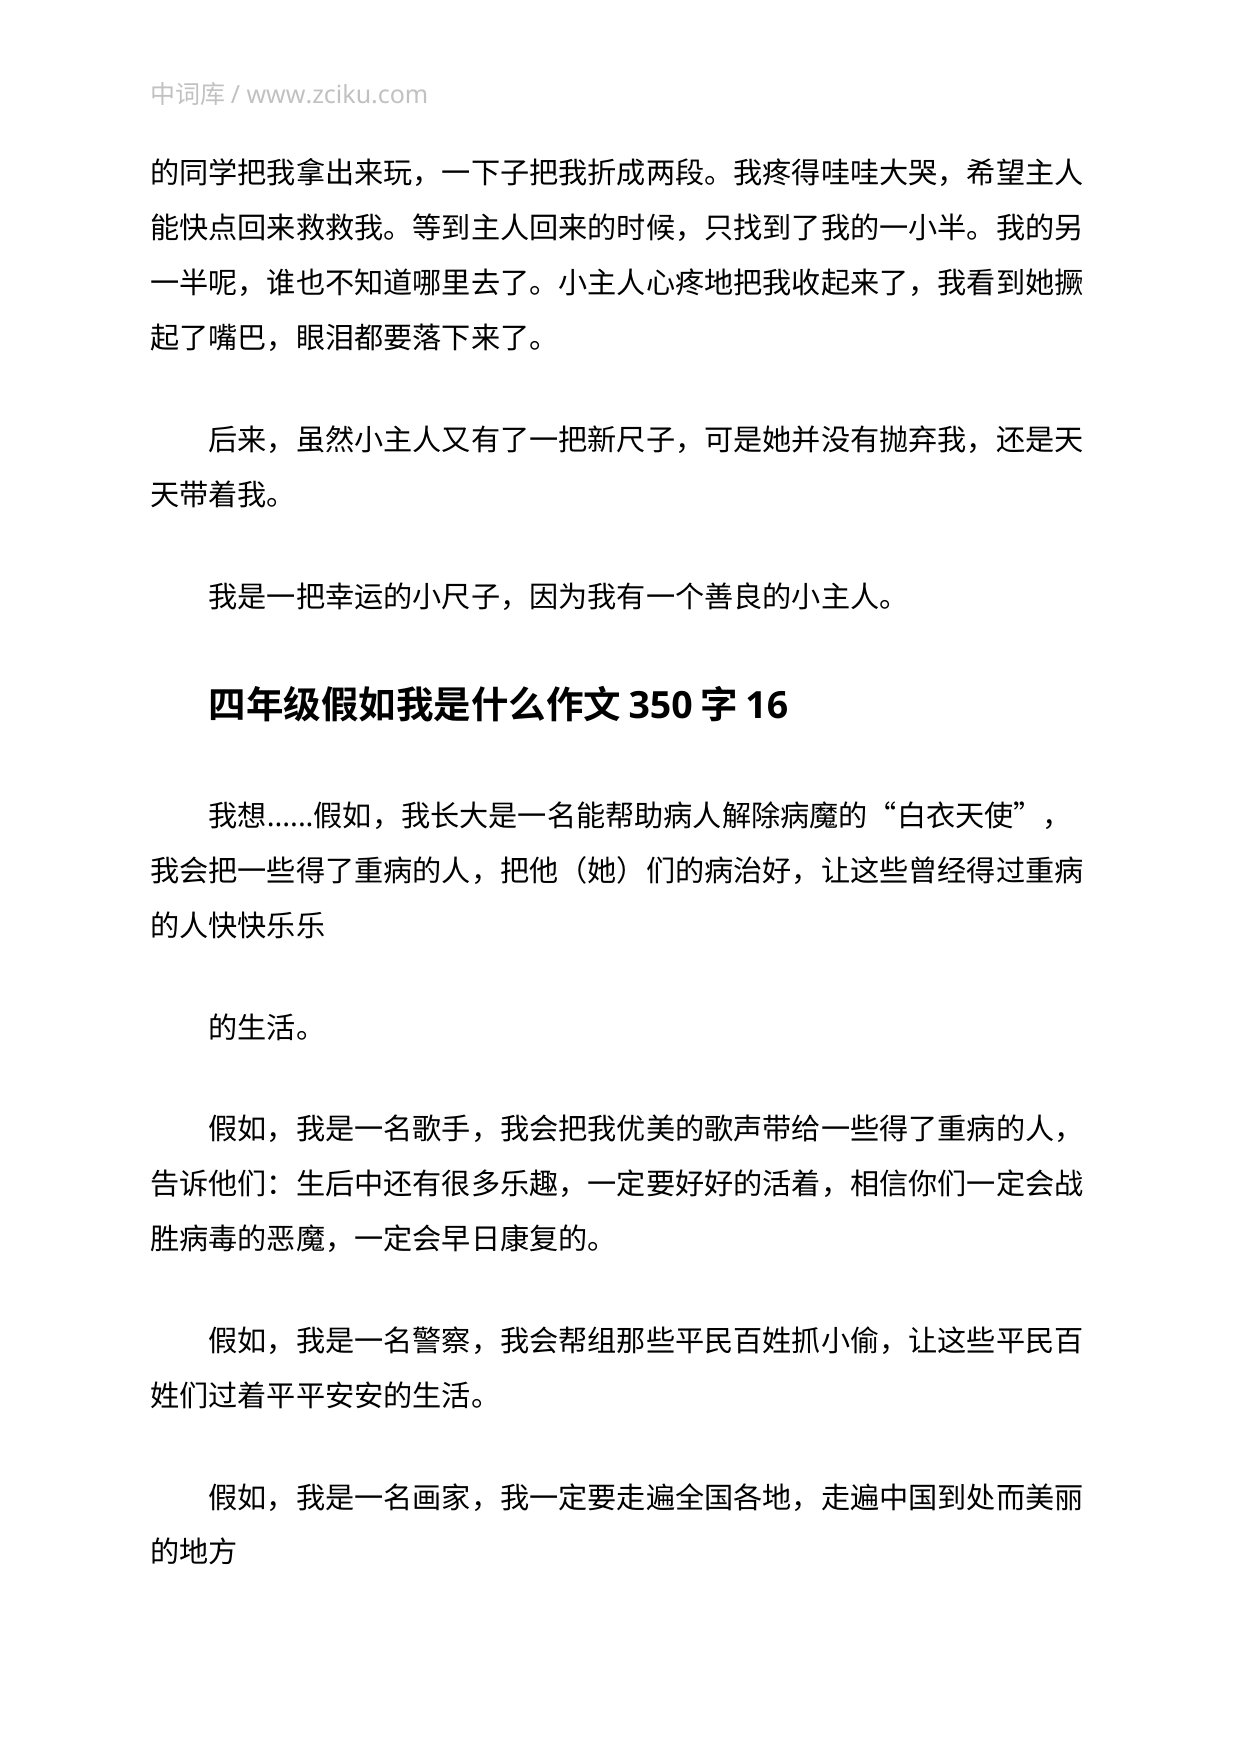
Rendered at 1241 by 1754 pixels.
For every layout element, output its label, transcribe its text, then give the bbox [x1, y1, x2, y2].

text 假如，我是一名警察，我会帮组那些平民百姓抓小偷，让这些平民百姓们过着平平安安的生活。 [150, 1317, 1090, 1415]
text 四年级假如我是什么作文350字16 [150, 675, 1090, 729]
text 假如，我是一名画家，我一定要走遍全国各地，走遍中国到处而美丽的地方 [150, 1474, 1090, 1571]
text 的生活。 [150, 1004, 1090, 1046]
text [150, 150, 1090, 357]
text 后来，虽然小主人又有了一把新尺子，可是她并没有抛弃我，还是天天带着我。 [150, 416, 1090, 514]
text 假如，我是一名歌手，我会把我优美的歌声带给一些得了重病的人，告诉他们：生后中还有很多乐趣，一定要好好的活着，相信你们一定会战胜病毒的恶魔，一定会早日康复的。 [150, 1106, 1090, 1258]
text 我是一把幸运的小尺子，因为我有一个善良的小主人。 [150, 573, 1090, 615]
text 我想......假如，我长大是一名能帮助病人解除病魔的“白衣天使”，我会把一些得了重病的人，把他（她）们的病治好，让这些曾经得过重病的人快快乐乐 [150, 792, 1090, 945]
